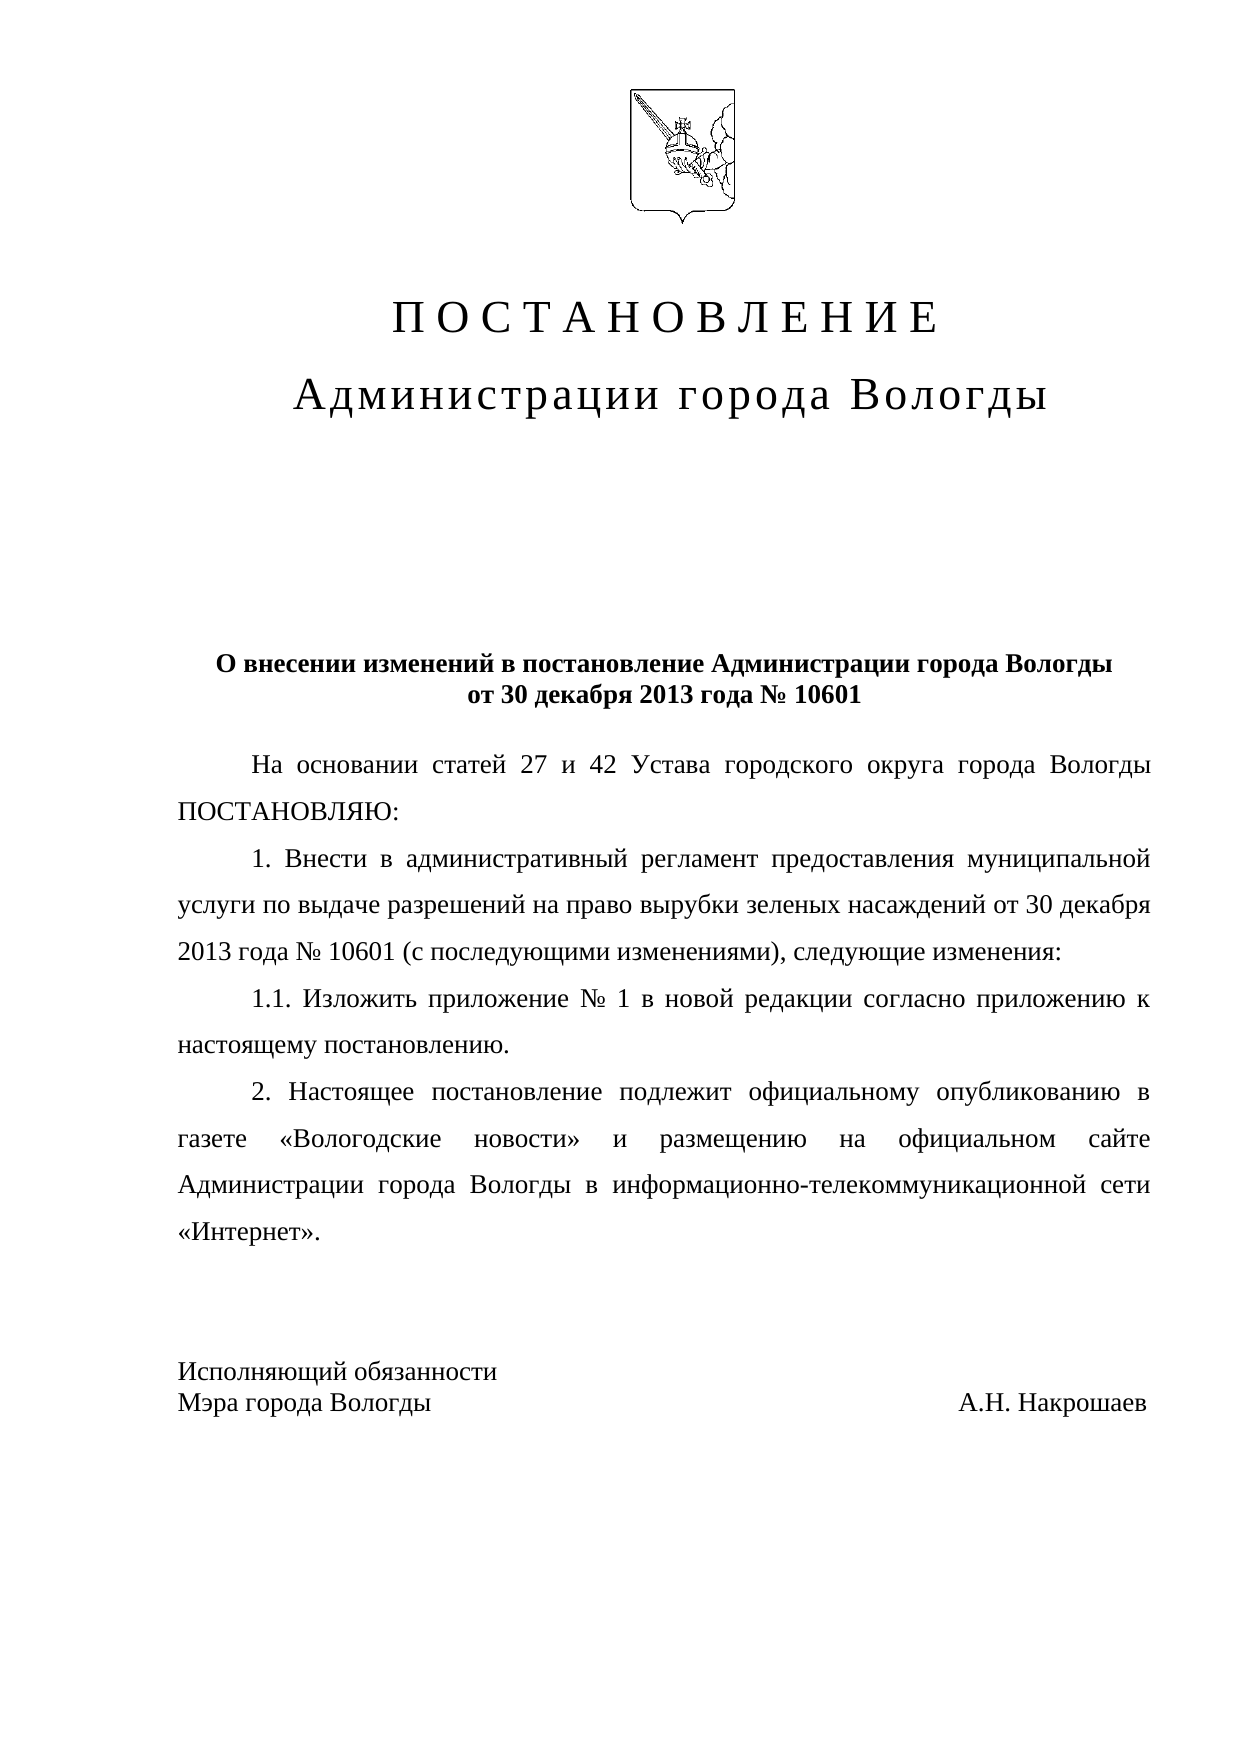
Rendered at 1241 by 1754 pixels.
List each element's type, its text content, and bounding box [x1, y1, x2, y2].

text Мэра города Вологды А.Н. Накрошаев [177, 1386, 1152, 1417]
text П О С Т А Н О В Л Е Н И Е [177, 289, 1152, 342]
text 2. Настоящее постановление подлежит официальному опубликованию в газете «Вологодские новости» и размещению на официальном сайте Администрации города Вологды в информационно-телекоммуникационной сети «Интернет». [177, 1075, 1152, 1246]
picture [627, 87, 739, 228]
text 1. Внести в административный регламент предоставления муниципальной услуги по выдаче разрешений на право вырубки зеленых насаждений от 30 декабря 2013 года № 10601 (с последующими изменениями), следующие изменения: [177, 842, 1152, 966]
text На основании статей 27 и 42 Устава городского округа города Вологды ПОСТАНОВЛЯЮ: [177, 748, 1152, 826]
text Исполняющий обязанности [177, 1355, 1152, 1386]
text О внесении изменений в постановление Администрации города Вологды от 30 декабря 2013 года № 10601 [177, 647, 1152, 709]
text Администрации города Вологды [177, 366, 1152, 419]
text 1.1. Изложить приложение № 1 в новой редакции согласно приложению к настоящему постановлению. [177, 982, 1152, 1060]
